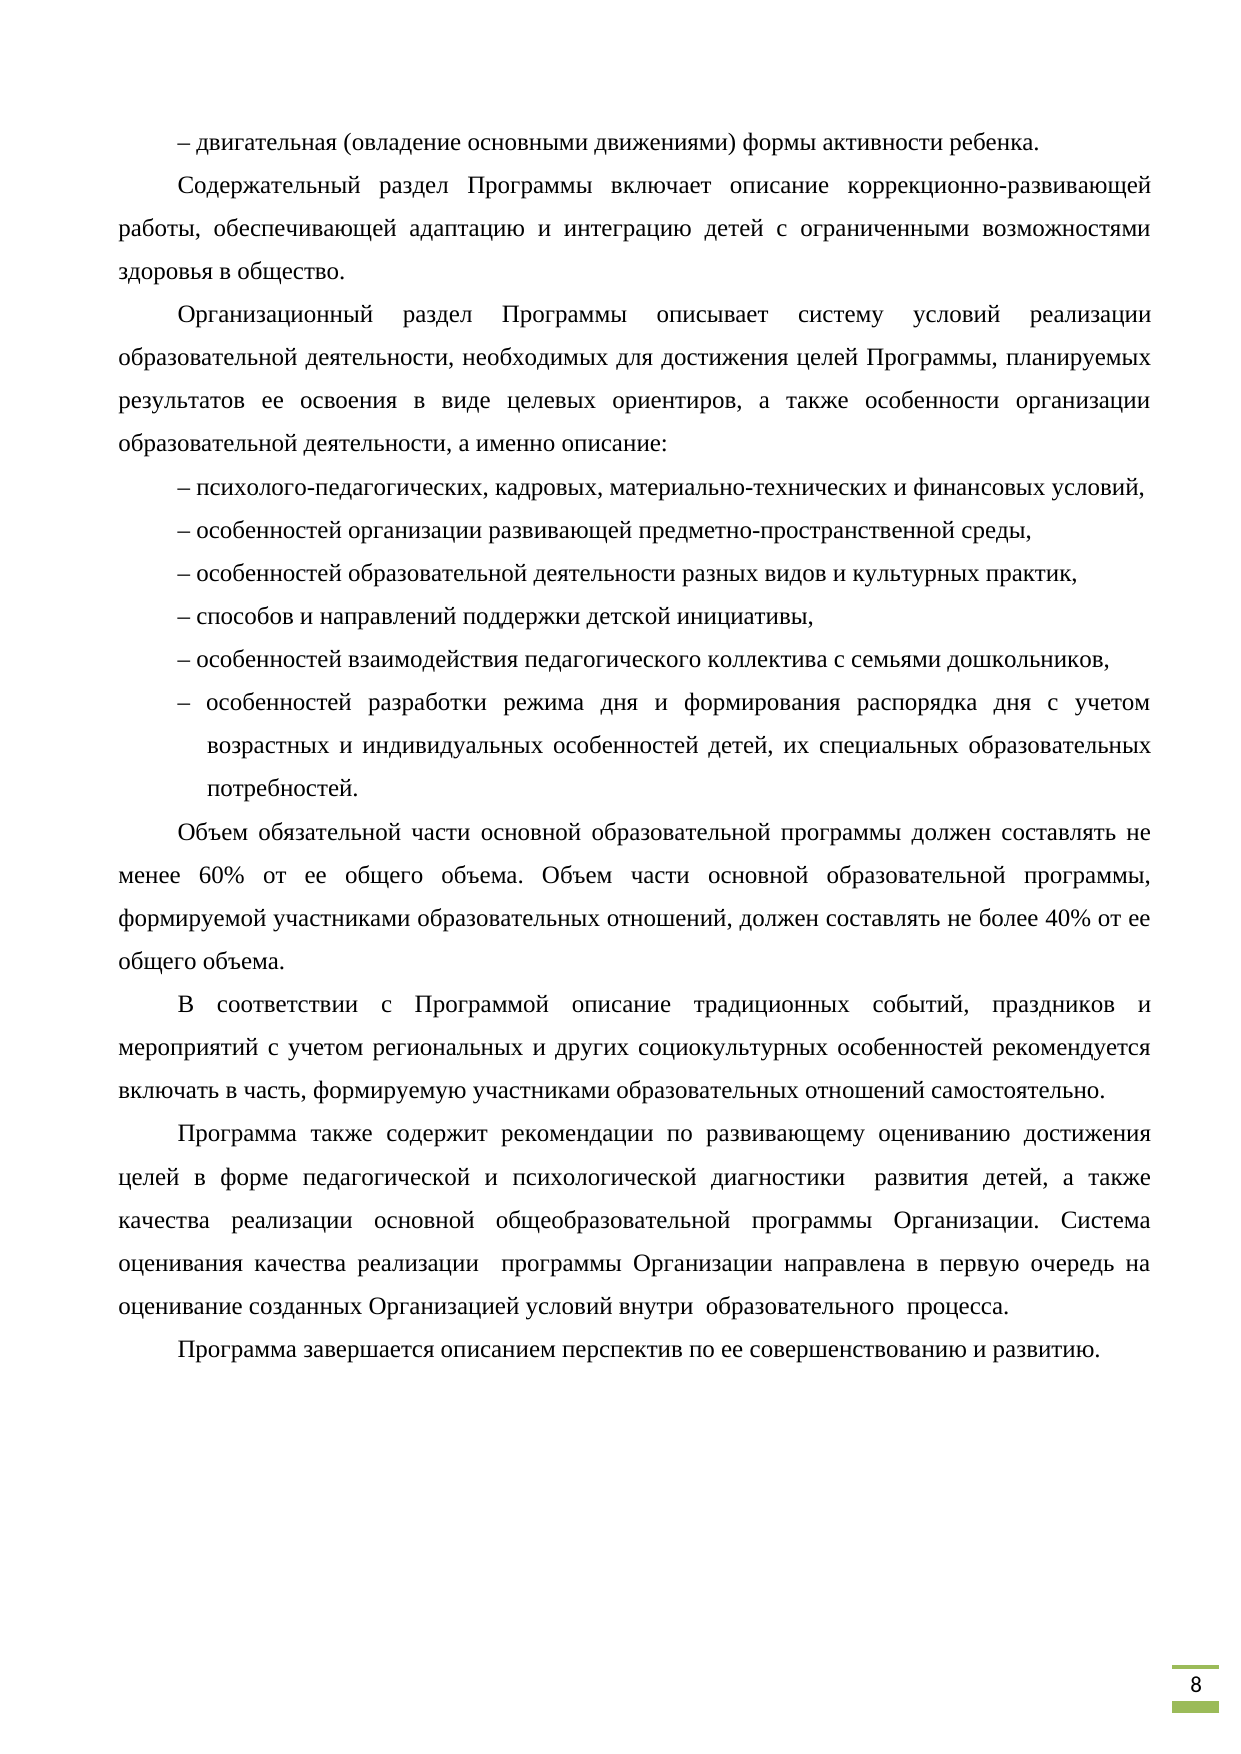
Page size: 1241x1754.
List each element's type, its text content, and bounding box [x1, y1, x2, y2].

text – способов и направлений поддержки детской инициативы, [118, 601, 1152, 630]
text – особенностей организации развивающей предметно-пространственной среды, [118, 515, 1152, 543]
text Объем обязательной части основной образовательной программы должен составлять не менее 60% от ее общего объема. Объем части основной образовательной программы, формируемой участниками образовательных отношений, должен составлять не более 40% от ее общего объема. [118, 817, 1152, 975]
text Программа также содержит рекомендации по развивающему оцениванию достижения целей в форме педагогической и психологической диагностики развития детей, а также качества реализации основной общеобразовательной программы Организации. Система оценивания качества реализации программы Организации направлена в первую очередь на оценивание созданных Организацией условий внутри образовательного процесса. [118, 1118, 1152, 1320]
text В соответствии с Программой описание традиционных событий, праздников и мероприятий с учетом региональных и других социокультурных особенностей рекомендуется включать в часть, формируемую участниками образовательных отношений самостоятельно. [118, 989, 1152, 1104]
text Содержательный раздел Программы включает описание коррекционно-развивающей работы, обеспечивающей адаптацию и интеграцию детей с ограниченными возможностями здоровья в общество. [118, 170, 1152, 285]
text Организационный раздел Программы описывает систему условий реализации образовательной деятельности, необходимых для достижения целей Программы, планируемых результатов ее освоения в виде целевых ориентиров, а также особенности организации образовательной деятельности, а именно описание: [118, 299, 1152, 457]
text – особенностей образовательной деятельности разных видов и культурных практик, [118, 558, 1152, 587]
text – особенностей взаимодействия педагогического коллектива с семьями дошкольников, [118, 644, 1152, 673]
text – психолого-педагогических, кадровых, материально-технических и финансовых условий, [118, 472, 1152, 500]
text – особенностей разработки режима дня и формирования распорядка дня с учетом возрастных и индивидуальных особенностей детей, их специальных образовательных потребностей. [177, 687, 1152, 802]
text Программа завершается описанием перспектив по ее совершенствованию и развитию. [118, 1334, 1152, 1363]
text – двигательная (овладение основными движениями) формы активности ребенка. [118, 127, 1152, 155]
